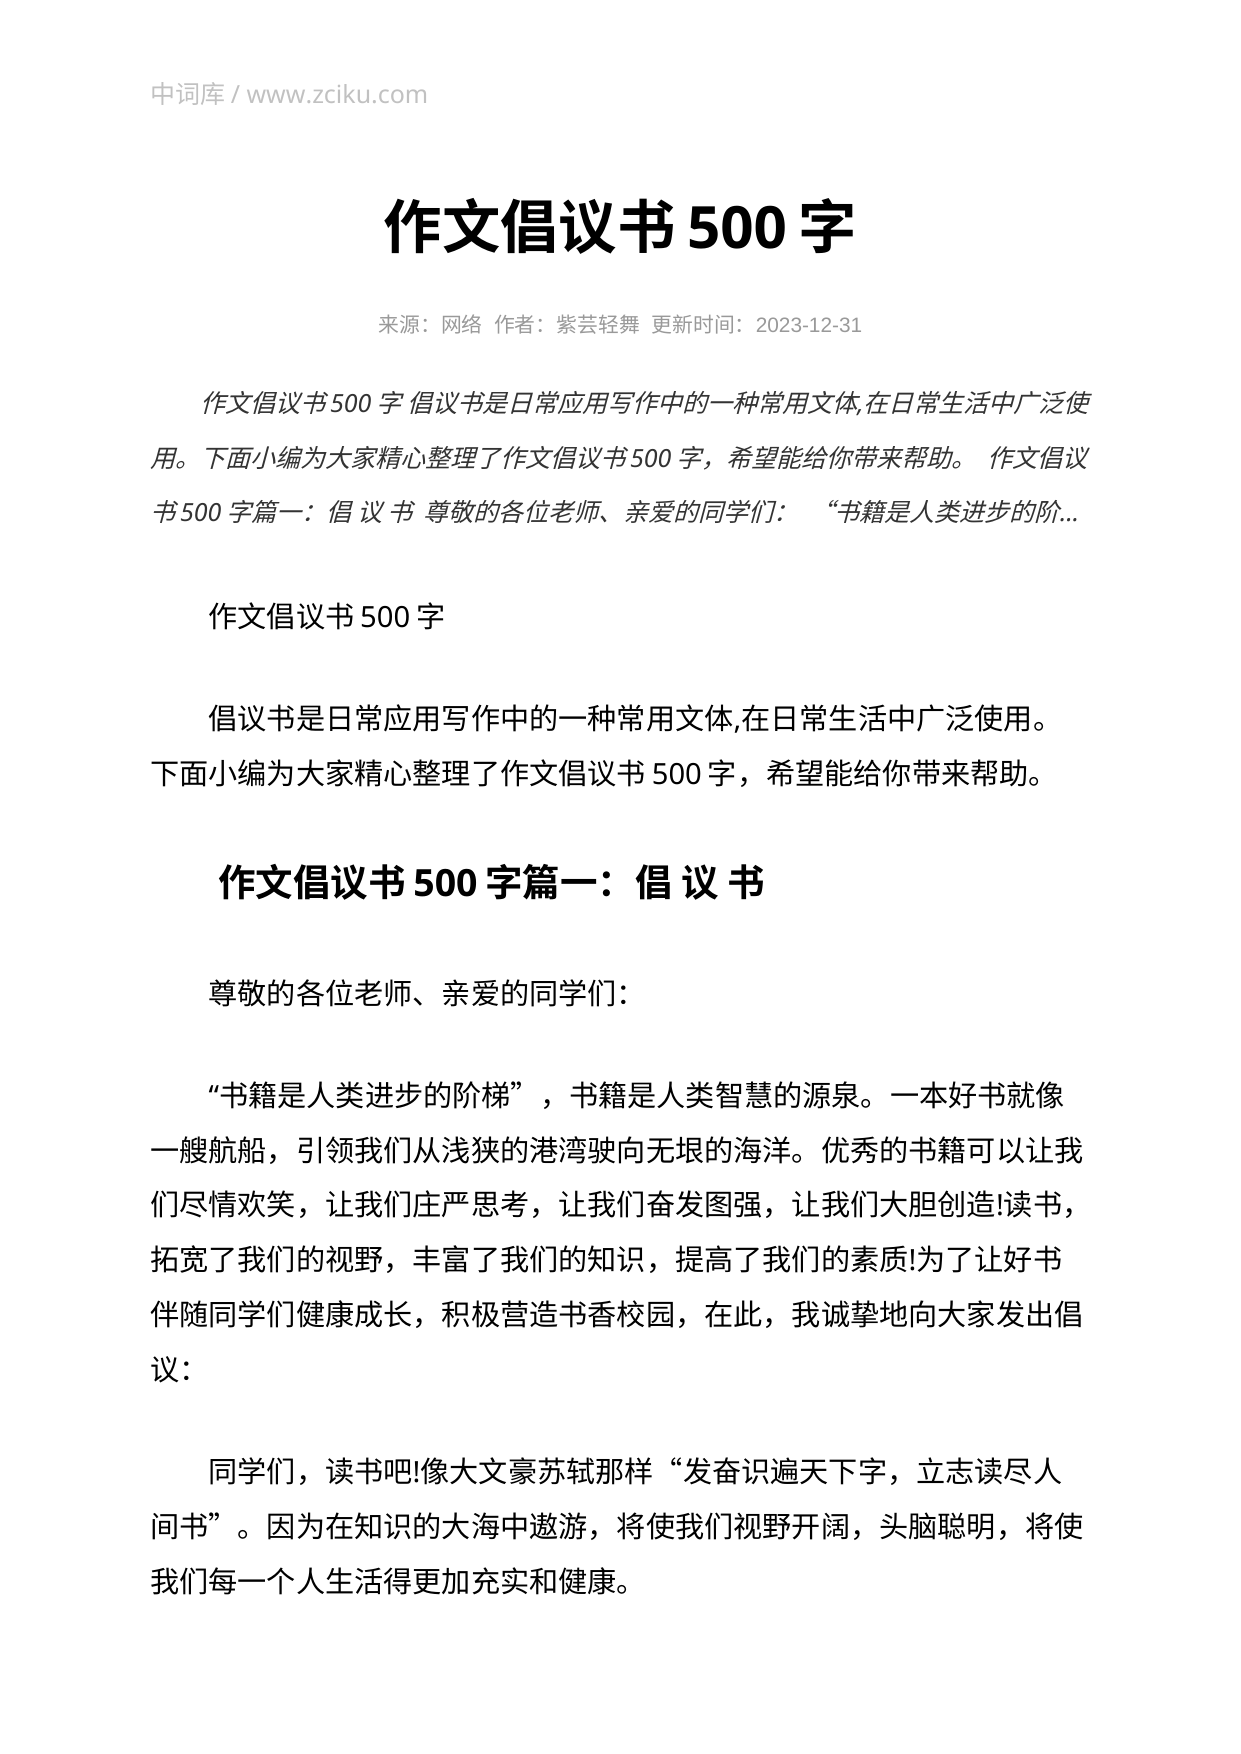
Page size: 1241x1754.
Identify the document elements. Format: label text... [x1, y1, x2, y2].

text “书籍是人类进步的阶梯”，书籍是人类智慧的源泉。一本好书就像一艘航船，引领我们从浅狭的港湾驶向无垠的海洋。优秀的书籍可以让我们尽情欢笑，让我们庄严思考，让我们奋发图强，让我们大胆创造!读书，拓宽了我们的视野，丰富了我们的知识，提高了我们的素质!为了让好书伴随同学们健康成长，积极营造书香校园，在此，我诚挚地向大家发出倡议： [150, 1072, 1090, 1389]
text 倡议书是日常应用写作中的一种常用文体,在日常生活中广泛使用。下面小编为大家精心整理了作文倡议书500字，希望能给你带来帮助。 [150, 696, 1090, 793]
text 作文倡议书500字 倡议书是日常应用写作中的一种常用文体,在日常生活中广泛使用。下面小编为大家精心整理了作文倡议书500字，希望能给你带来帮助。 作文倡议书500字篇一：倡 议 书 尊敬的各位老师、亲爱的同学们： “书籍是人类进步的阶... [150, 384, 1090, 529]
text 作文倡议书500字篇一：倡 议 书 [150, 853, 1090, 907]
text 同学们，读书吧!像大文豪苏轼那样“发奋识遍天下字，立志读尽人间书”。因为在知识的大海中遨游，将使我们视野开阔，头脑聪明，将使我们每一个人生活得更加充实和健康。 [150, 1449, 1090, 1601]
text 尊敬的各位老师、亲爱的同学们： [150, 970, 1090, 1013]
subtitle 作文倡议书500字 [150, 181, 1090, 266]
text 作文倡议书500字 [150, 594, 1090, 636]
text 来源：网络 作者：紫芸轻舞 更新时间：2023-12-31 [150, 313, 1090, 337]
